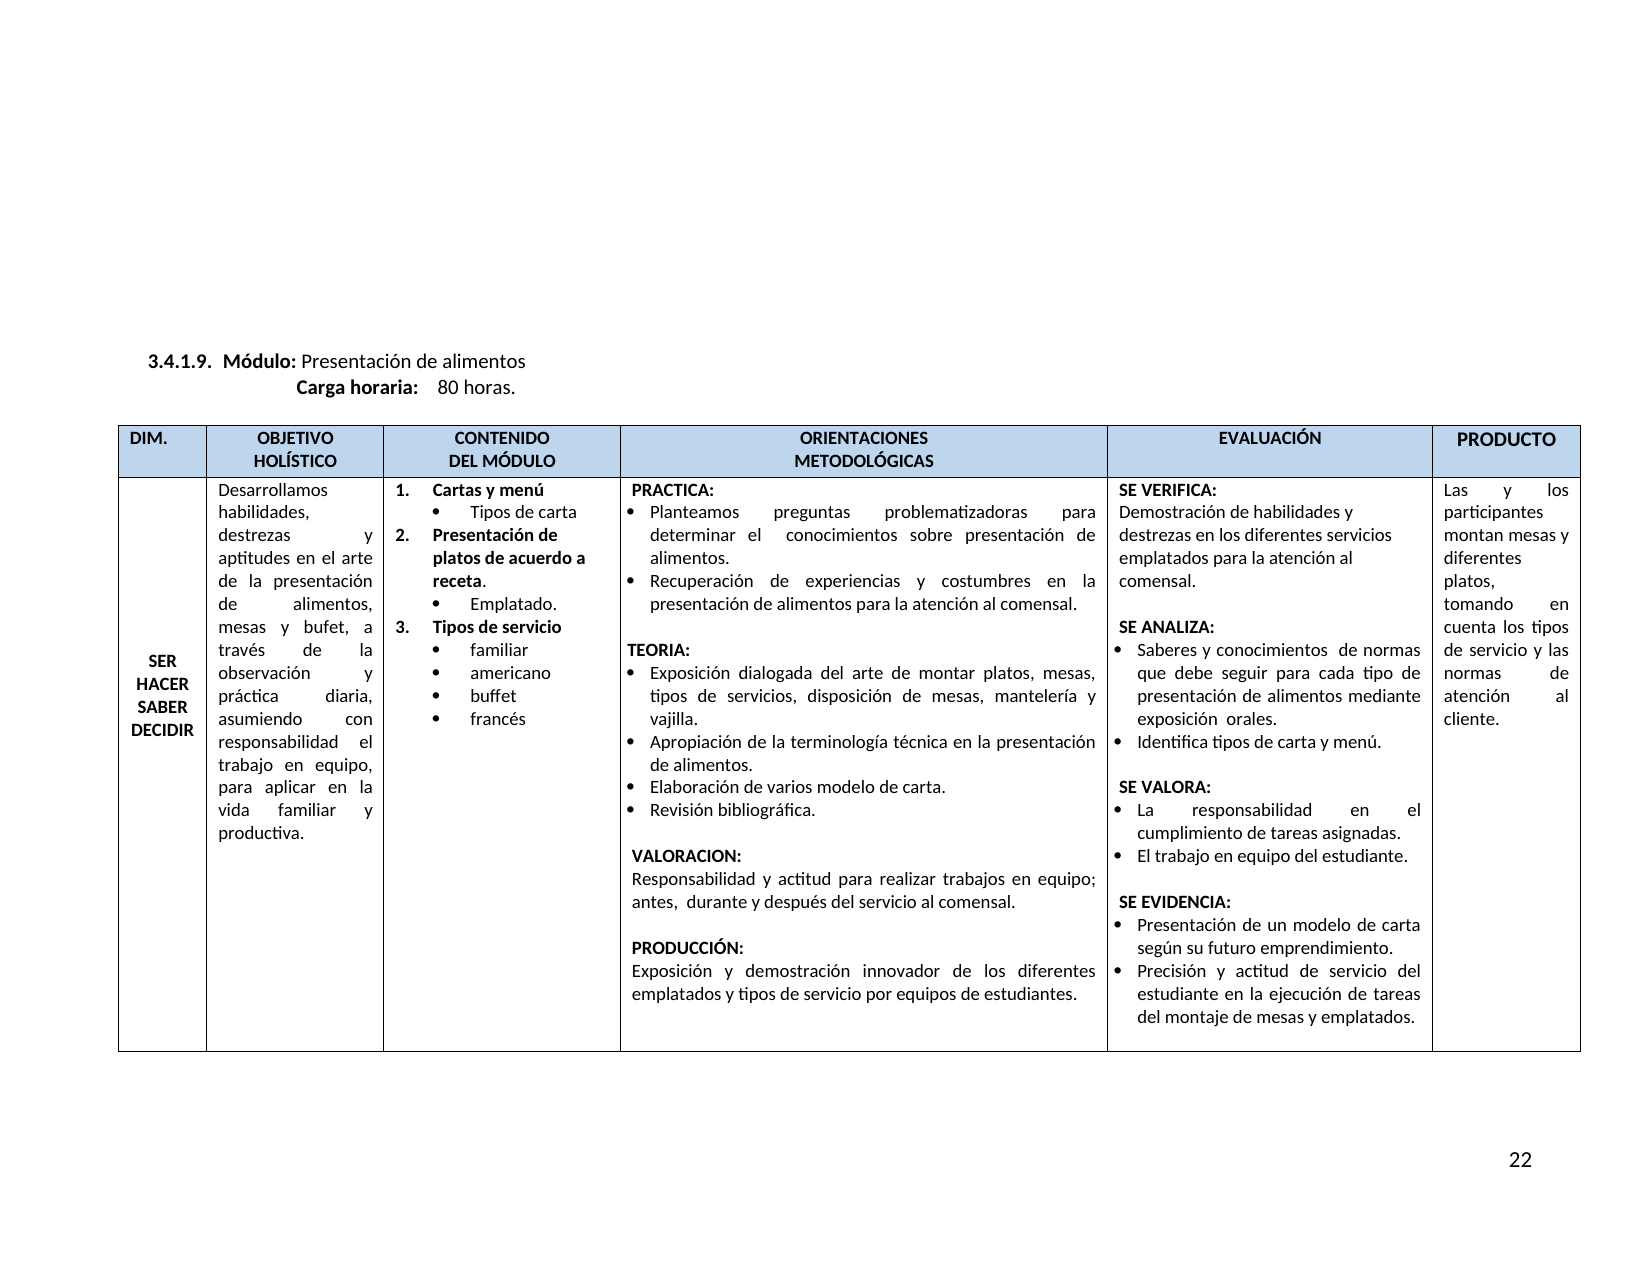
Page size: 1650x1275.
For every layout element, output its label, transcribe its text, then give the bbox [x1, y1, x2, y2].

table_header EVALUACIÓN [1108, 426, 1432, 477]
list Módulo: Presentación de alimentos [148, 348, 1532, 374]
table_header PRODUCTO [1433, 426, 1580, 477]
table_header DIM. [119, 426, 206, 477]
table_header OBJETIVO HOLÍSTICO [207, 426, 383, 477]
table_header CONTENIDO DEL MÓDULO [384, 426, 620, 477]
table_cell Las y los participantes montan mesas y diferentes platos, tomando en cuenta los tipos de servicio y las normas de atención al cliente. [1433, 478, 1580, 1051]
table_cell Cartas y menú Tipos de carta Presentación de platos de acuerdo a receta. Emplatado. Tipos de servicio familiar americano buffet francés [384, 478, 620, 1051]
text Carga horaria: 80 horas. [223, 374, 1532, 399]
table_cell SE VERIFICA: Demostración de habilidades y destrezas en los diferentes servicios emplatados para la atención al comensal. SE ANALIZA: Saberes y conocimientos de normas que debe seguir para cada tipo de presentación de alimentos mediante exposición orales. Identifica tipos de carta y menú. SE VALORA: La responsabilidad en el cumplimiento de tareas asignadas. El trabajo en equipo del estudiante. SE EVIDENCIA: Presentación de un modelo de carta según su futuro emprendimiento. Precisión y actitud de servicio del estudiante en la ejecución de tareas del montaje de mesas y emplatados. [1108, 478, 1432, 1051]
table_cell Desarrollamos habilidades, destrezas y aptitudes en el arte de la presentación de alimentos, mesas y bufet, a través de la observación y práctica diaria, asumiendo con responsabilidad el trabajo en equipo, para aplicar en la vida familiar y productiva. [207, 478, 383, 1051]
table_header ORIENTACIONES METODOLÓGICAS [621, 426, 1107, 477]
table_cell SER HACER SABER DECIDIR [119, 478, 206, 1051]
table_cell PRACTICA: Planteamos preguntas problematizadoras para determinar el conocimientos sobre presentación de alimentos. Recuperación de experiencias y costumbres en la presentación de alimentos para la atención al comensal. TEORIA: Exposición dialogada del arte de montar platos, mesas, tipos de servicios, disposición de mesas, mantelería y vajilla. Apropiación de la terminología técnica en la presentación de alimentos. Elaboración de varios modelo de carta. Revisión bibliográfica. VALORACION: Responsabilidad y actitud para realizar trabajos en equipo; antes, durante y después del servicio al comensal. PRODUCCIÓN: Exposición y demostración innovador de los diferentes emplatados y tipos de servicio por equipos de estudiantes. [621, 478, 1107, 1051]
